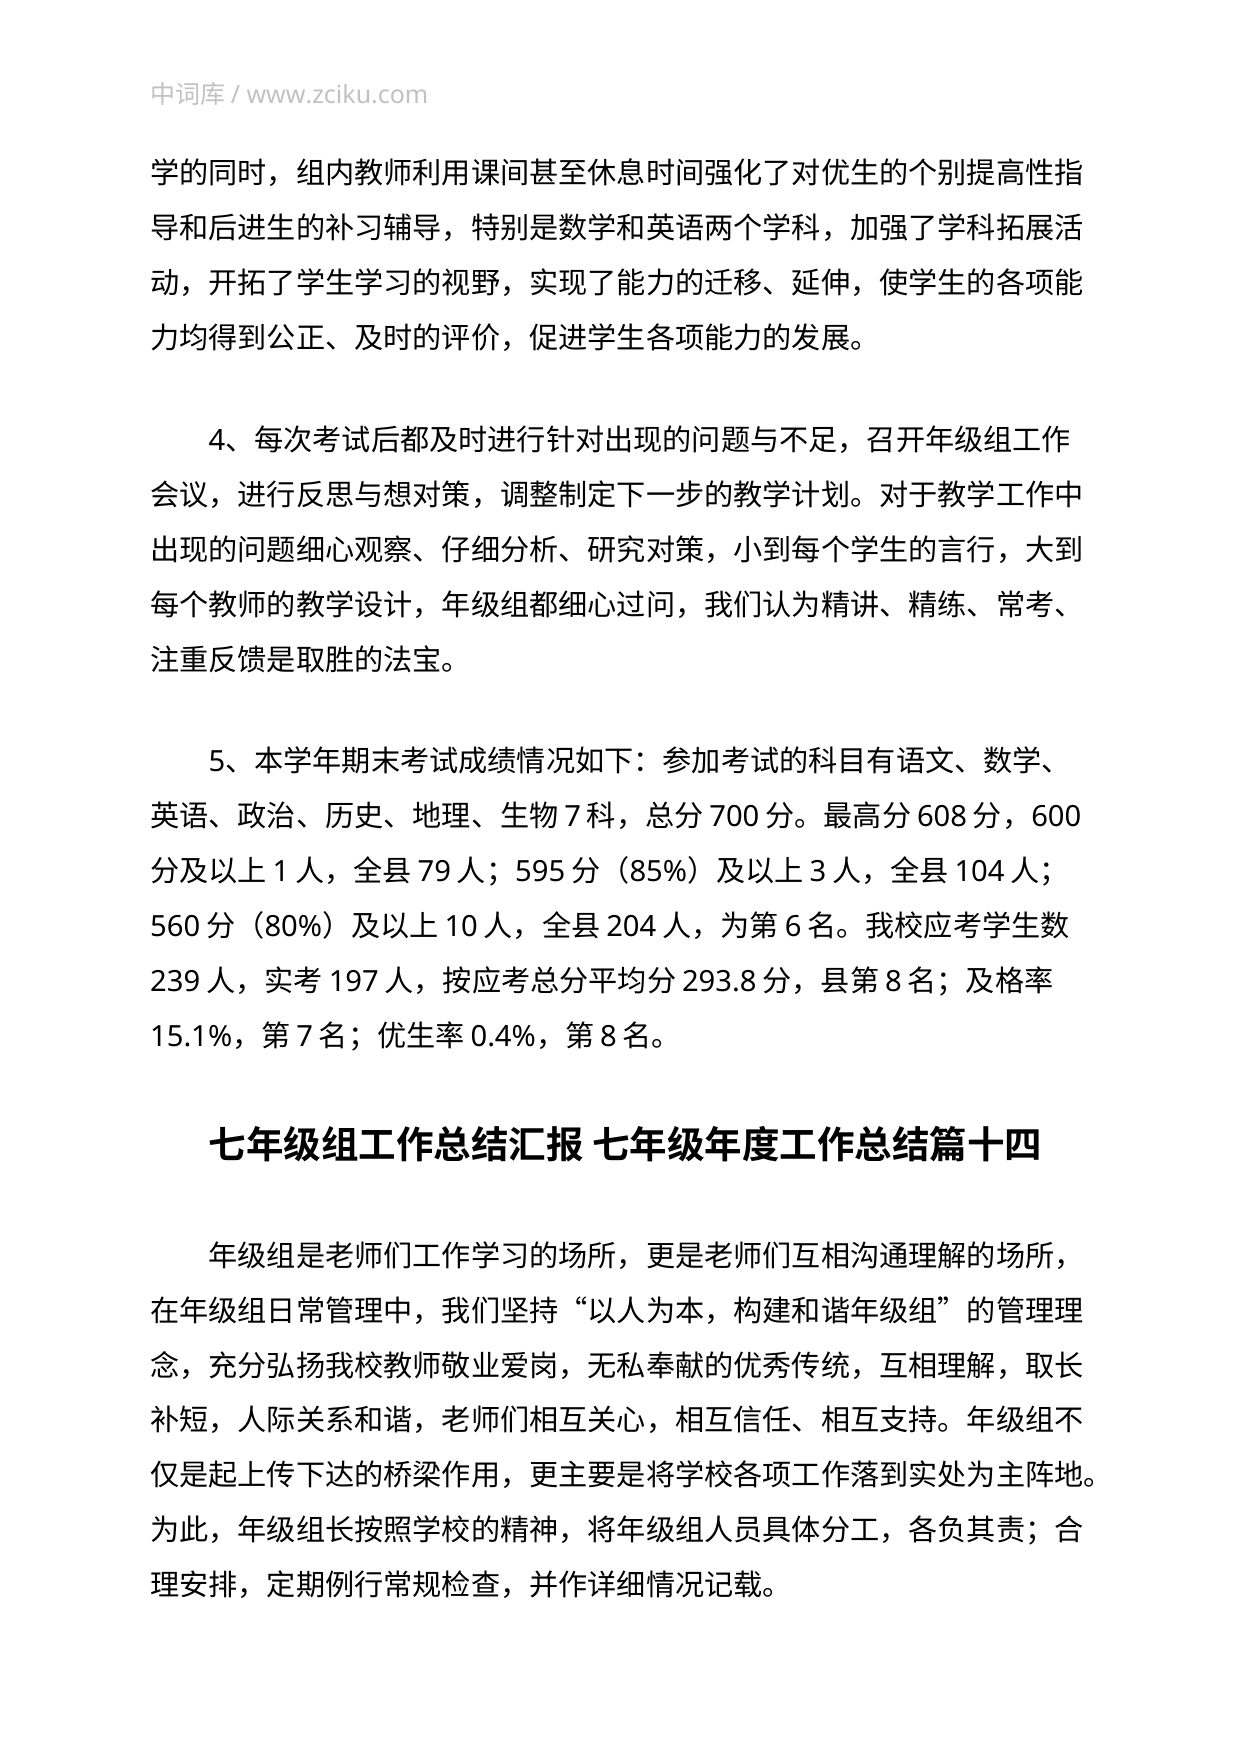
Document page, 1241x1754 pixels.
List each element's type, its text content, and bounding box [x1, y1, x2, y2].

text 七年级组工作总结汇报 七年级年度工作总结篇十四 [150, 1115, 1090, 1169]
text 4、每次考试后都及时进行针对出现的问题与不足，召开年级组工作会议，进行反思与想对策，调整制定下一步的教学计划。对于教学工作中出现的问题细心观察、仔细分析、研究对策，小到每个学生的言行，大到每个教师的教学设计，年级组都细心过问，我们认为精讲、精练、常考、注重反馈是取胜的法宝。 [150, 416, 1090, 678]
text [150, 150, 1090, 357]
text 年级组是老师们工作学习的场所，更是老师们互相沟通理解的场所，在年级组日常管理中，我们坚持“以人为本，构建和谐年级组”的管理理念，充分弘扬我校教师敬业爱岗，无私奉献的优秀传统，互相理解，取长补短，人际关系和谐，老师们相互关心，相互信任、相互支持。年级组不仅是起上传下达的桥梁作用，更主要是将学校各项工作落到实处为主阵地。为此，年级组长按照学校的精神，将年级组人员具体分工，各负其责；合理安排，定期例行常规检查，并作详细情况记载。 [150, 1232, 1090, 1604]
text 5、本学年期末考试成绩情况如下：参加考试的科目有语文、数学、英语、政治、历史、地理、生物7科，总分700分。最高分608分，600分及以上1人，全县79人；595分（85%）及以上3人，全县104人；560分（80%）及以上10人，全县204人，为第6名。我校应考学生数239人，实考197人，按应考总分平均分293.8分，县第8名；及格率15.1%，第7名；优生率0.4%，第8名。 [150, 738, 1090, 1055]
